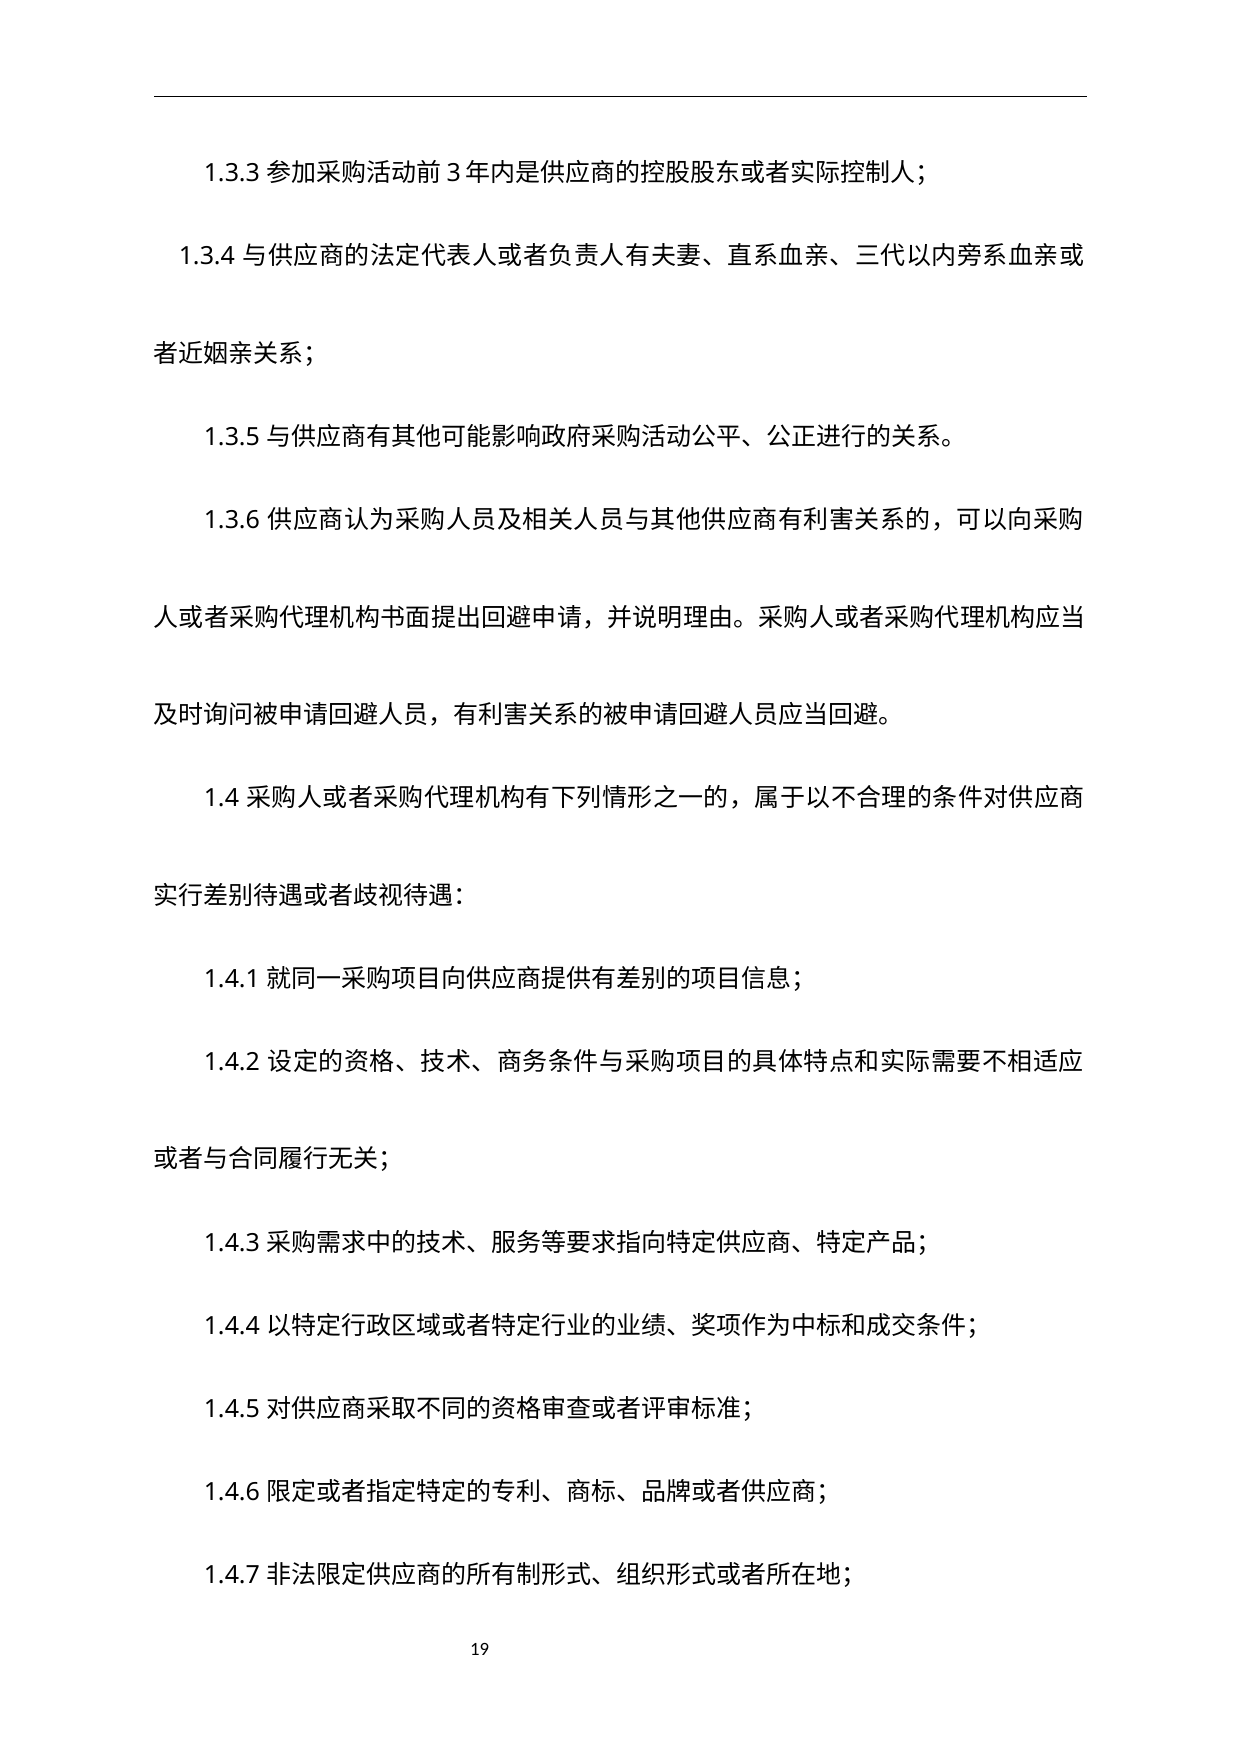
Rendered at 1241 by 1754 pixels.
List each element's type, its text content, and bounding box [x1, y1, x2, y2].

text 1.3.6 供应商认为采购人员及相关人员与其他供应商有利害关系的，可以向采购人或者采购代理机构书面提出回避申请，并说明理由。采购人或者采购代理机构应当及时询问被申请回避人员，有利害关系的被申请回避人员应当回避。 [153, 485, 1087, 745]
text 1.3.4 与供应商的法定代表人或者负责人有夫妻、直系血亲、三代以内旁系血亲或者近姻亲关系； [153, 221, 1087, 384]
text 1.4.7 非法限定供应商的所有制形式、组织形式或者所在地； [153, 1540, 1087, 1605]
text 1.4 采购人或者采购代理机构有下列情形之一的，属于以不合理的条件对供应商实行差别待遇或者歧视待遇： [153, 763, 1087, 926]
text 1.4.1 就同一采购项目向供应商提供有差别的项目信息； [153, 944, 1087, 1009]
text 1.4.4 以特定行政区域或者特定行业的业绩、奖项作为中标和成交条件； [153, 1291, 1087, 1356]
text 1.4.5 对供应商采取不同的资格审查或者评审标准； [153, 1374, 1087, 1439]
text 1.3.3 参加采购活动前3年内是供应商的控股股东或者实际控制人； [153, 138, 1087, 203]
text 1.4.2 设定的资格、技术、商务条件与采购项目的具体特点和实际需要不相适应或者与合同履行无关； [153, 1027, 1087, 1189]
text 1.3.5 与供应商有其他可能影响政府采购活动公平、公正进行的关系。 [153, 402, 1087, 467]
text 1.4.3 采购需求中的技术、服务等要求指向特定供应商、特定产品； [153, 1208, 1087, 1273]
text 1.4.6 限定或者指定特定的专利、商标、品牌或者供应商； [153, 1457, 1087, 1522]
